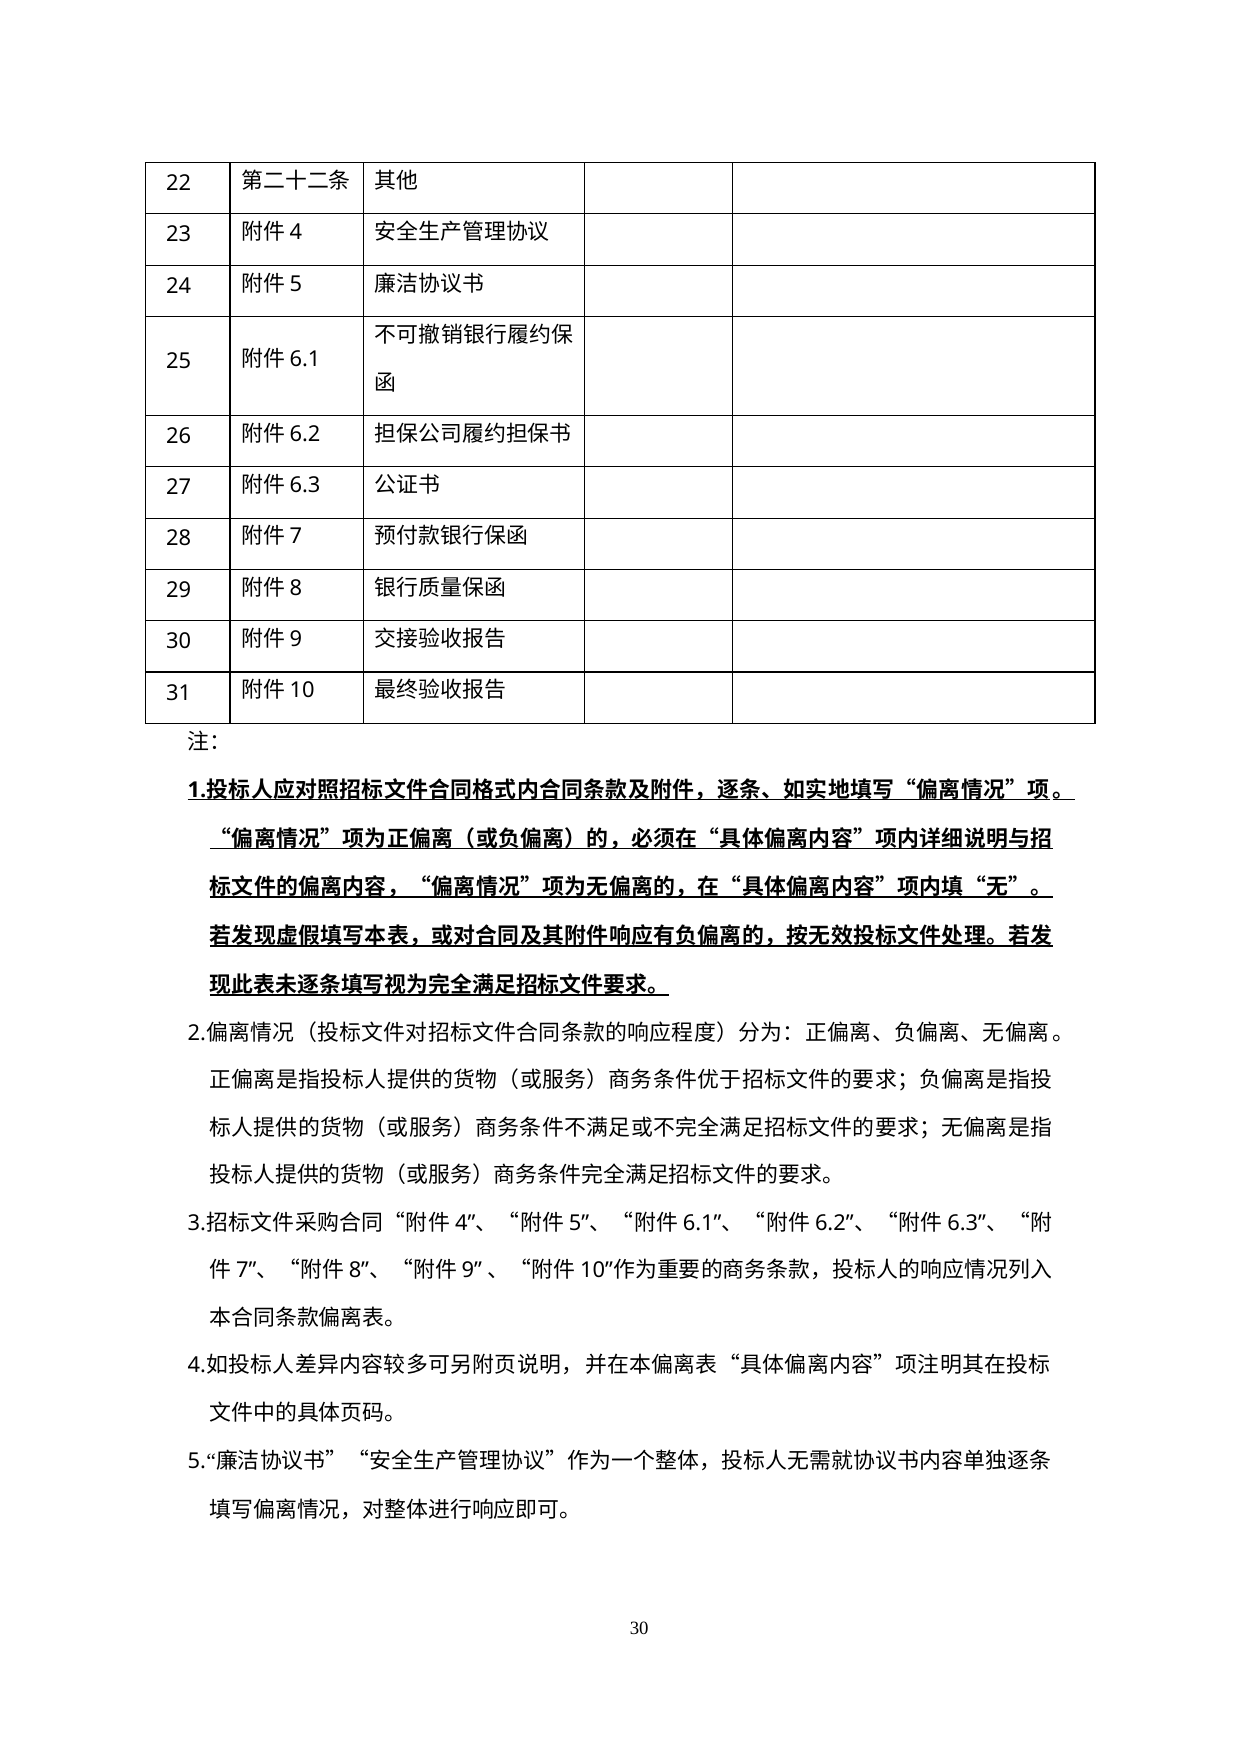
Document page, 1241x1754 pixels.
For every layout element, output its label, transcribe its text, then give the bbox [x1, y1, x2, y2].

table_cell [733, 673, 1094, 723]
table_cell [146, 570, 229, 620]
table_cell 廉洁协议书 [364, 266, 584, 316]
table_cell 附件7 [231, 519, 363, 569]
table_cell 附件10 [231, 673, 363, 723]
table_cell [733, 214, 1094, 264]
table_cell [733, 163, 1094, 213]
table_cell [585, 621, 732, 671]
table_cell [146, 317, 229, 415]
text 2.偏离情况（投标文件对招标文件合同条款的响应程度）分为：正偏离、负偏离、无偏离。正偏离是指投标人提供的货物（或服务）商务条件优于招标文件的要求；负偏离是指投标人提供的货物（或服务）商务条件不满足或不完全满足招标文件的要求；无偏离是指投标人提供的货物（或服务）商务条件完全满足招标文件的要求。 [187, 1015, 1053, 1189]
table_cell [733, 621, 1094, 671]
table_cell [146, 467, 229, 517]
table_cell [585, 163, 732, 213]
table_cell [585, 673, 732, 723]
table_cell [733, 570, 1094, 620]
table_cell [733, 467, 1094, 517]
table_cell 附件4 [231, 214, 363, 264]
table_cell [585, 519, 732, 569]
table_cell 其他 [364, 163, 584, 213]
table_cell [146, 621, 229, 671]
table_cell 不可撤销银行履约保函 [364, 317, 584, 415]
table_cell 预付款银行保函 [364, 519, 584, 569]
table_cell 最终验收报告 [364, 673, 584, 723]
table_cell [585, 214, 732, 264]
table_cell 公证书 [364, 467, 584, 517]
table_cell 附件6.2 [231, 416, 363, 466]
table_cell [146, 214, 229, 264]
table_cell [146, 416, 229, 466]
table_cell [585, 416, 732, 466]
table_cell 银行质量保函 [364, 570, 584, 620]
table_cell 安全生产管理协议 [364, 214, 584, 264]
text 注： [187, 724, 1053, 756]
table_cell [146, 266, 229, 316]
text 1.投标人应对照招标文件合同格式内合同条款及附件，逐条、如实地填写“偏离情况”项。“偏离情况”项为正偏离（或负偏离）的，必须在“具体偏离内容”项内详细说明与招标文件的偏离内容，“偏离情况”项为无偏离的，在“具体偏离内容”项内填“无”。若发现虚假填写本表，或对合同及其附件响应有负偏离的，按无效投标文件处理。若发现此表未逐条填写视为完全满足招标文件要求。 [187, 771, 1053, 999]
table_cell [733, 416, 1094, 466]
table_cell [146, 519, 229, 569]
table_cell [733, 519, 1094, 569]
table_cell 附件9 [231, 621, 363, 671]
table_cell 附件6.3 [231, 467, 363, 517]
table_cell 附件5 [231, 266, 363, 316]
table_cell 附件8 [231, 570, 363, 620]
table_cell [585, 317, 732, 415]
table_cell [585, 570, 732, 620]
table_cell 附件6.1 [231, 317, 363, 415]
table_cell [146, 163, 229, 213]
table_cell [146, 673, 229, 723]
text 5.“廉洁协议书”“安全生产管理协议”作为一个整体，投标人无需就协议书内容单独逐条填写偏离情况，对整体进行响应即可。 [187, 1443, 1053, 1524]
table_cell 担保公司履约担保书 [364, 416, 584, 466]
table_cell [733, 266, 1094, 316]
table_cell [585, 266, 732, 316]
table_cell [733, 317, 1094, 415]
text 3.招标文件采购合同“附件4”、“附件5”、“附件6.1”、“附件6.2”、“附件6.3”、“附件7”、“附件8”、“附件9” 、“附件10”作为重要的商务条款，投标人的响应情况列入本合同条款偏离表。 [187, 1205, 1053, 1332]
text 4.如投标人差异内容较多可另附页说明，并在本偏离表“具体偏离内容”项注明其在投标文件中的具体页码。 [187, 1347, 1053, 1427]
table_cell 第二十二条 [231, 163, 363, 213]
table_cell 交接验收报告 [364, 621, 584, 671]
table_cell [585, 467, 732, 517]
